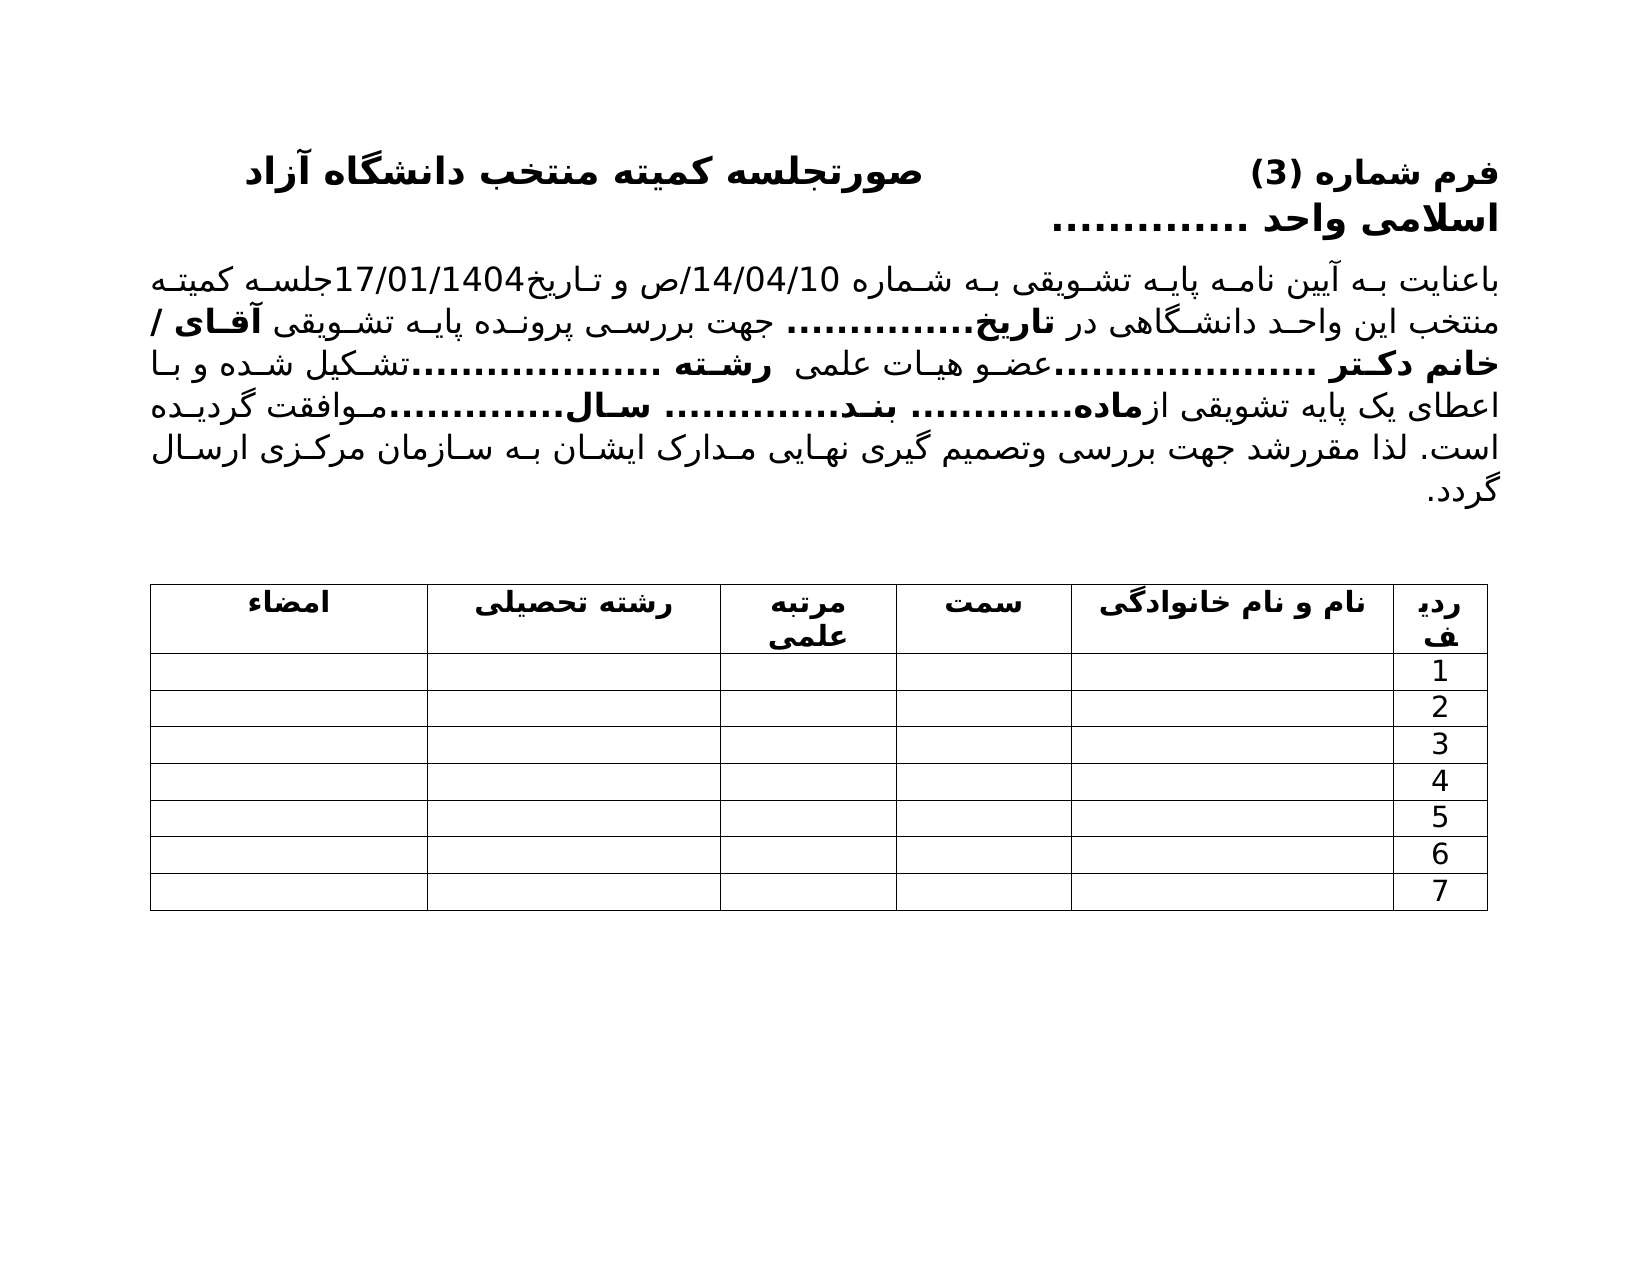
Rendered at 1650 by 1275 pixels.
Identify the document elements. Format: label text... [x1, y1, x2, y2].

table_cell [897, 801, 1071, 836]
table_cell [721, 874, 896, 909]
table_cell [1072, 691, 1393, 726]
table_header نام و نام خانوادگی [1072, 585, 1393, 653]
table_cell [1072, 764, 1393, 799]
table_cell [897, 654, 1071, 689]
table_cell [151, 801, 427, 836]
table_cell [151, 691, 427, 726]
table_cell [1072, 874, 1393, 909]
table_cell [428, 837, 720, 873]
table_cell 1 [1394, 654, 1487, 689]
table_cell [428, 801, 720, 836]
table_cell [721, 837, 896, 873]
table_cell [151, 837, 427, 873]
table_cell [897, 727, 1071, 763]
table_cell [428, 764, 720, 799]
table_cell 2 [1394, 691, 1487, 726]
text فرم شماره (3) صورتجلسه کمیته منتخب دانشگاه آزاد اسلامی واحد .............. [150, 150, 1500, 241]
table_cell [721, 654, 896, 689]
table_header سمت [897, 585, 1071, 653]
text باعنایت به آیین نامه پایه تشویقی به شماره 14/04/10/ص و تاریخ17/01/1404جلسه کمیته منتخب این واحد دانشگاهی در تاریخ............... جهت بررسی پرونده پایه تشویقی آقای / خانم دکتر .....................عضو هیات علمی رشته ....................تشکیل شده و با اعطای یک پایه تشویقی ازماده............. بند.............. سال..............موافقت گردیده است. لذا مقررشد جهت بررسی وتصمیم گیری نهایی مدارک ایشان به سازمان مرکزی ارسال گردد. [150, 261, 1500, 509]
table_header امضاء [151, 585, 427, 653]
table_cell [721, 764, 896, 799]
table_cell [428, 691, 720, 726]
table_cell [721, 801, 896, 836]
table_header ردیف [1394, 585, 1487, 653]
table_cell [1072, 727, 1393, 763]
table_cell 4 [1394, 764, 1487, 799]
table_cell [897, 837, 1071, 873]
table_cell [151, 874, 427, 909]
table_cell [897, 691, 1071, 726]
table_cell [1072, 654, 1393, 689]
table_cell 6 [1394, 837, 1487, 873]
table_cell [897, 874, 1071, 909]
table_cell [151, 727, 427, 763]
table_cell [151, 654, 427, 689]
table_cell [1072, 837, 1393, 873]
table_cell [151, 764, 427, 799]
table_cell [1072, 801, 1393, 836]
table_cell [721, 727, 896, 763]
table_cell [721, 691, 896, 726]
table_header رشته تحصیلی [428, 585, 720, 653]
table_cell [428, 654, 720, 689]
table_cell [897, 764, 1071, 799]
table_cell 3 [1394, 727, 1487, 763]
table_cell [428, 727, 720, 763]
table_cell [428, 874, 720, 909]
table_cell 5 [1394, 801, 1487, 836]
table_cell 7 [1394, 874, 1487, 909]
table_header مرتبه علمی [721, 585, 896, 653]
